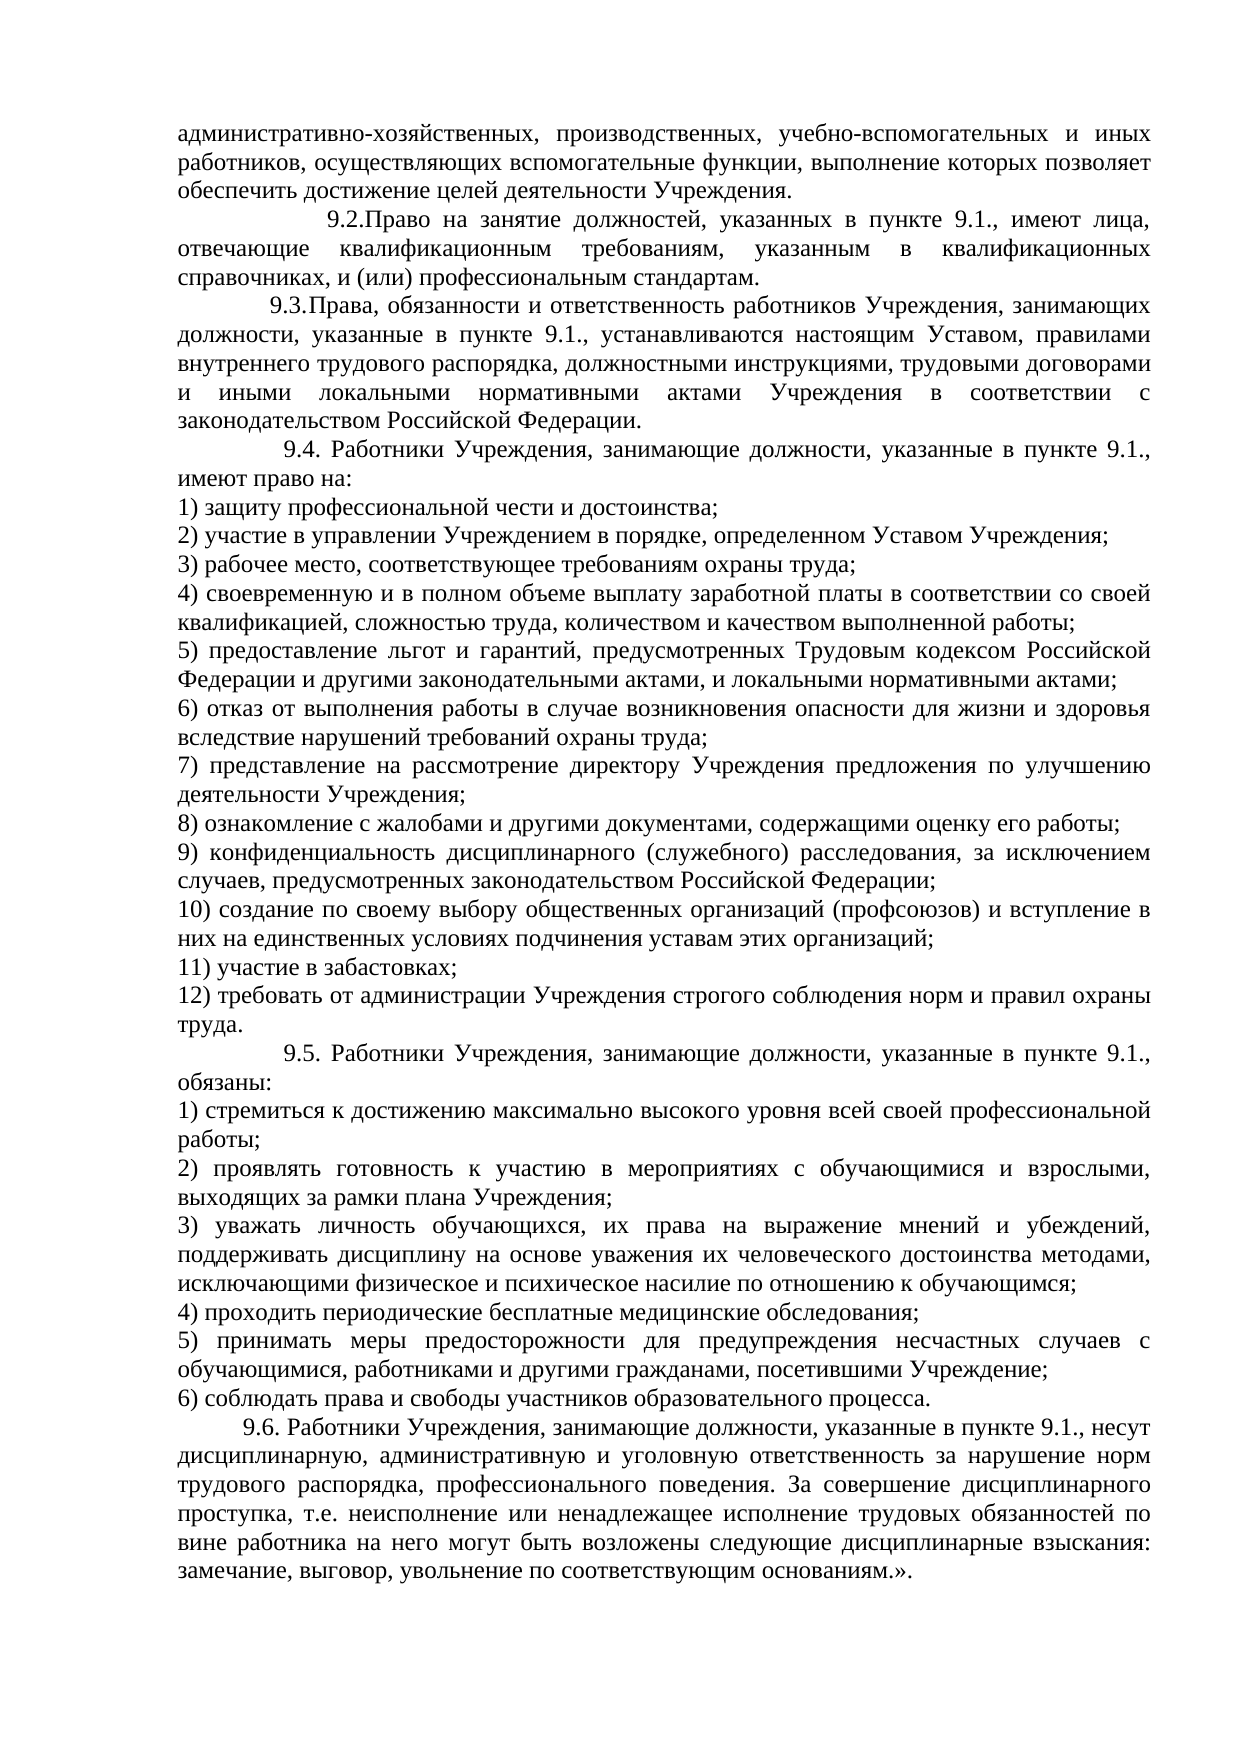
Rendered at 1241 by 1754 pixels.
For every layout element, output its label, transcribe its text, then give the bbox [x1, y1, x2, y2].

text 9) конфиденциальность дисциплинарного (служебного) расследования, за исключением случаев, предусмотренных законодательством Российской Федерации; [177, 837, 1152, 894]
text 9.2.Право на занятие должностей, указанных в пункте 9.1., имеют лица, отвечающие квалификационным требованиям, указанным в квалификационных справочниках, и (или) профессиональным стандартам. [177, 204, 1152, 291]
text 3) рабочее место, соответствующее требованиям охраны труда; [177, 549, 1152, 578]
text 2) проявлять готовность к участию в мероприятиях с обучающимися и взрослыми, выходящих за рамки плана Учреждения; [177, 1153, 1152, 1211]
text 1) защиту профессиональной чести и достоинства; [177, 492, 1152, 521]
text 7) представление на рассмотрение директору Учреждения предложения по улучшению деятельности Учреждения; [177, 751, 1152, 808]
text 1) стремиться к достижению максимально высокого уровня всей своей профессиональной работы; [177, 1096, 1152, 1153]
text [177, 118, 1152, 204]
text 9.5. Работники Учреждения, занимающие должности, указанные в пункте 9.1., обязаны: [177, 1038, 1152, 1096]
text 6) отказ от выполнения работы в случае возникновения опасности для жизни и здоровья вследствие нарушений требований охраны труда; [177, 693, 1152, 751]
text 5) предоставление льгот и гарантий, предусмотренных Трудовым кодексом Российской Федерации и другими законодательными актами, и локальными нормативными актами; [177, 636, 1152, 693]
text 9.6. Работники Учреждения, занимающие должности, указанные в пункте 9.1., несут дисциплинарную, административную и уголовную ответственность за нарушение норм трудового распорядка, профессионального поведения. За совершение дисциплинарного проступка, т.е. неисполнение или ненадлежащее исполнение трудовых обязанностей по вине работника на него могут быть возложены следующие дисциплинарные взыскания: замечание, выговор, увольнение по соответствующим основаниям.». [177, 1412, 1152, 1584]
text 4) проходить периодические бесплатные медицинские обследования; [177, 1297, 1152, 1326]
text 2) участие в управлении Учреждением в порядке, определенном Уставом Учреждения; [177, 521, 1152, 549]
text 5) принимать меры предосторожности для предупреждения несчастных случаев с обучающимися, работниками и другими гражданами, посетившими Учреждение; [177, 1326, 1152, 1383]
text 4) своевременную и в полном объеме выплату заработной платы в соответствии со своей квалификацией, сложностью труда, количеством и качеством выполненной работы; [177, 578, 1152, 636]
text 3) уважать личность обучающихся, их права на выражение мнений и убеждений, поддерживать дисциплину на основе уважения их человеческого достоинства методами, исключающими физическое и психическое насилие по отношению к обучающимся; [177, 1211, 1152, 1297]
text 10) создание по своему выбору общественных организаций (профсоюзов) и вступление в них на единственных условиях подчинения уставам этих организаций; [177, 894, 1152, 952]
text 11) участие в забастовках; [177, 952, 1152, 981]
text 12) требовать от администрации Учреждения строгого соблюдения норм и правил охраны труда. [177, 981, 1152, 1038]
text 9.3.Права, обязанности и ответственность работников Учреждения, занимающих должности, указанные в пункте 9.1., устанавливаются настоящим Уставом, правилами внутреннего трудового распорядка, должностными инструкциями, трудовыми договорами и иными локальными нормативными актами Учреждения в соответствии с законодательством Российской Федерации. [177, 291, 1152, 434]
text 9.4. Работники Учреждения, занимающие должности, указанные в пункте 9.1., имеют право на: [177, 434, 1152, 492]
text 6) соблюдать права и свободы участников образовательного процесса. [177, 1383, 1152, 1412]
text 8) ознакомление с жалобами и другими документами, содержащими оценку его работы; [177, 808, 1152, 837]
